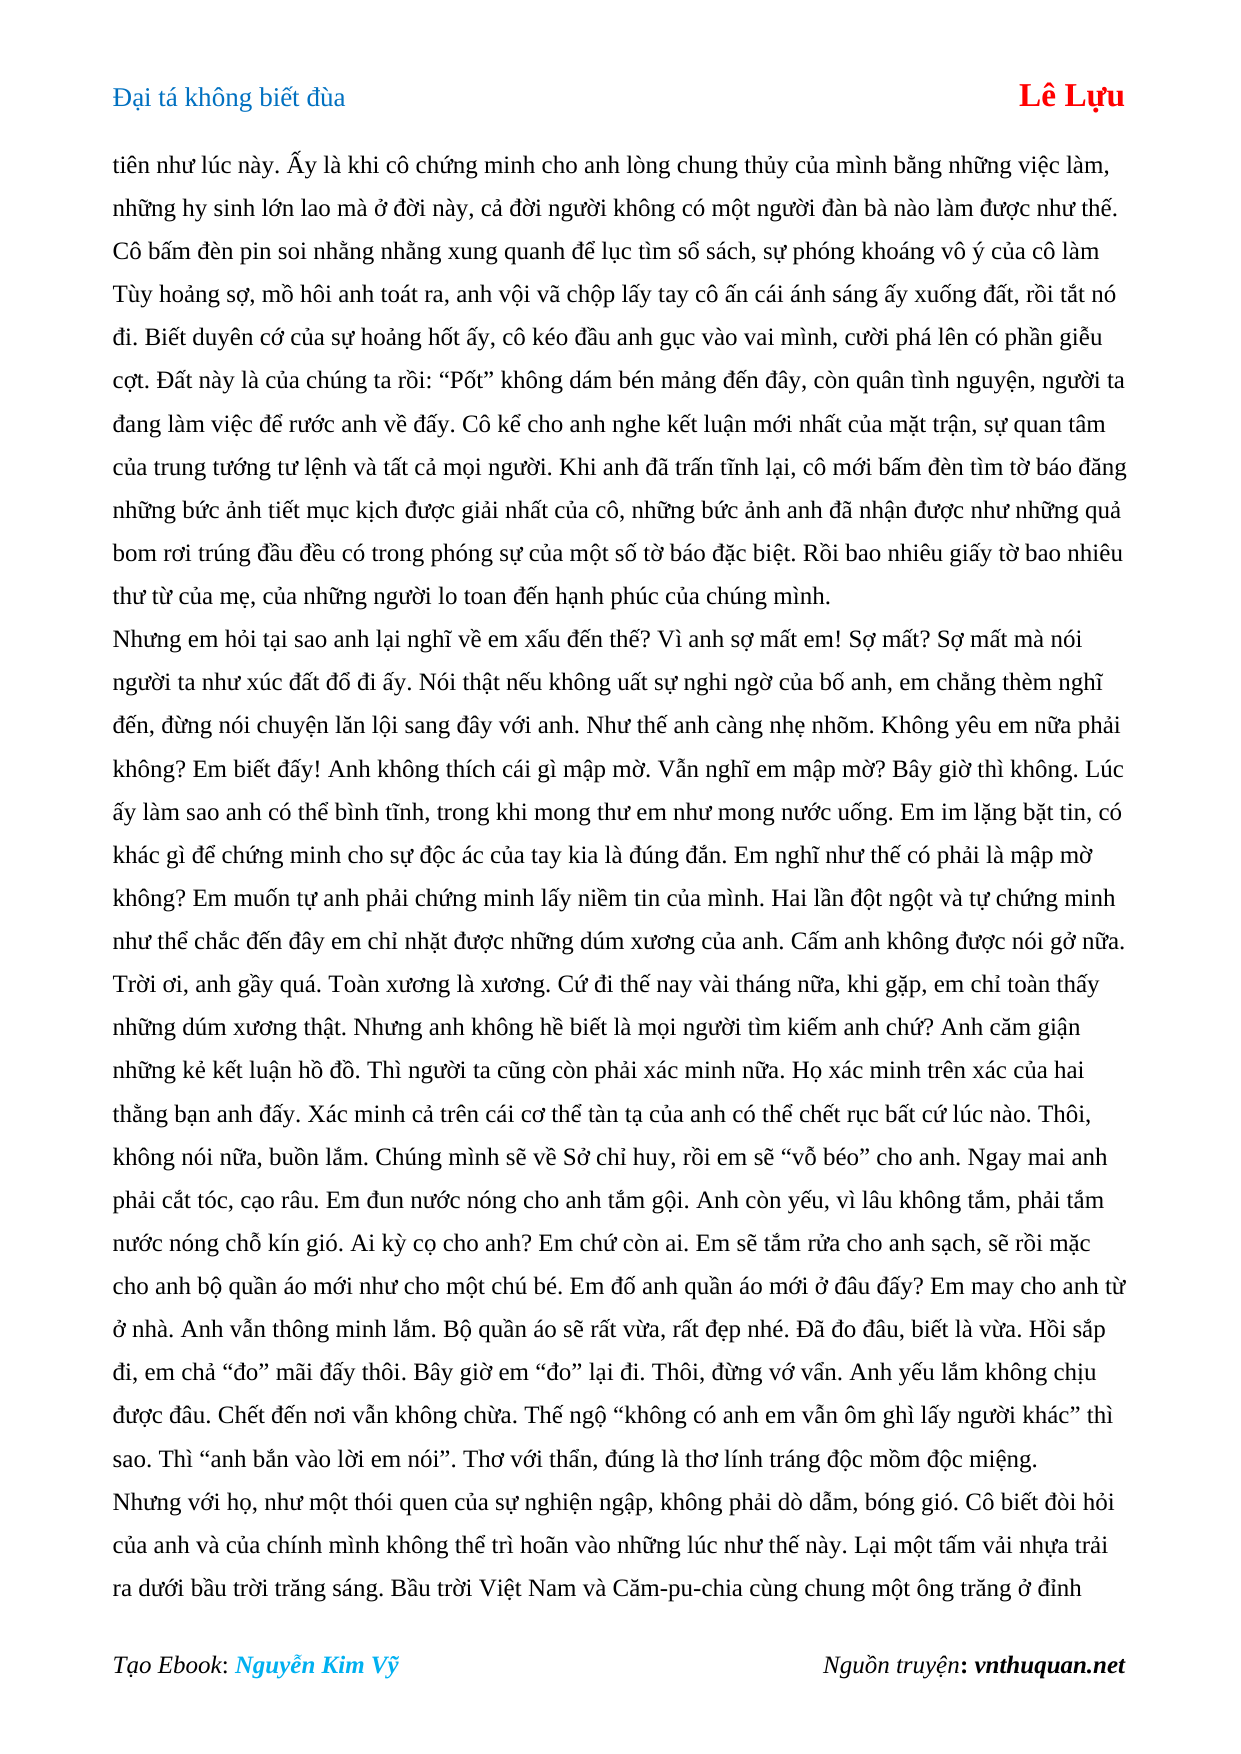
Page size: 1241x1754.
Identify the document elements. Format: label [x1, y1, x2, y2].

text [112, 150, 1128, 1602]
